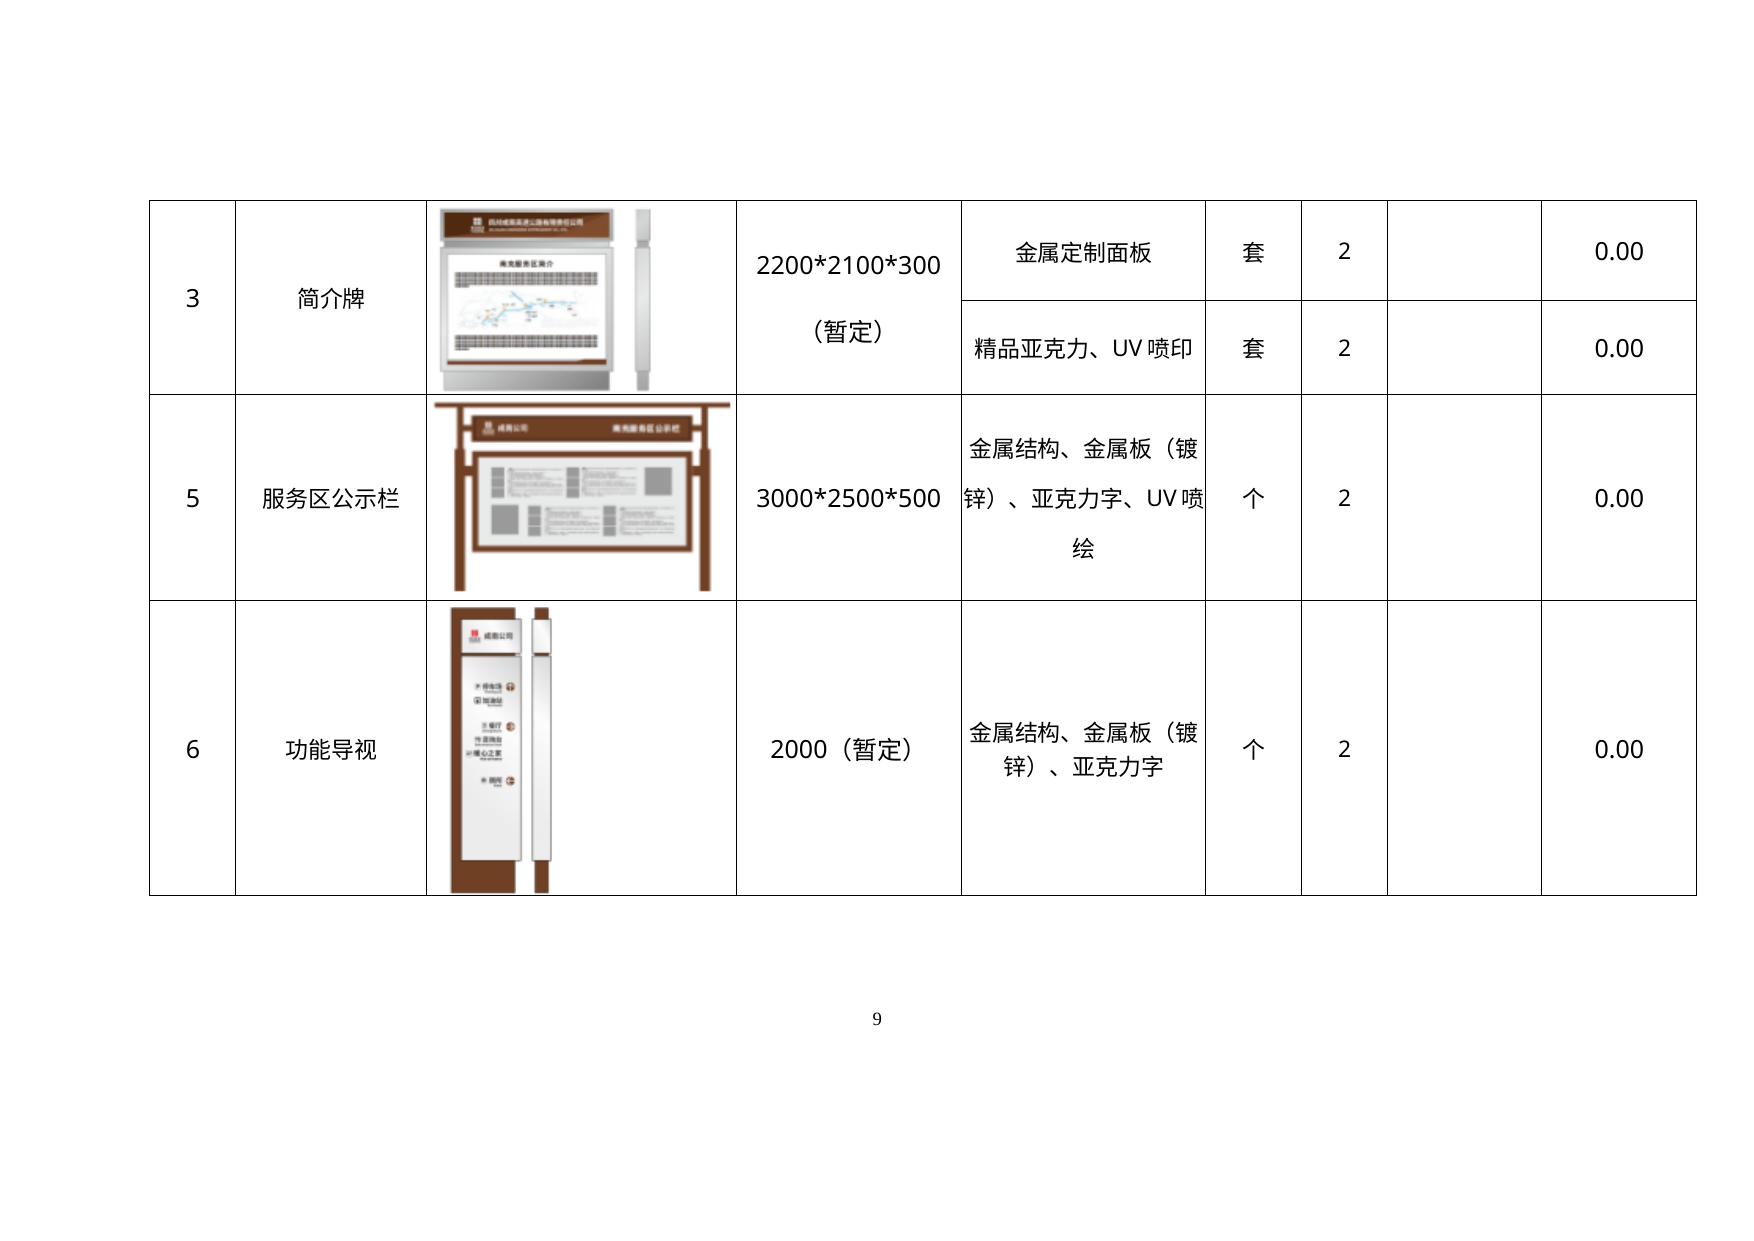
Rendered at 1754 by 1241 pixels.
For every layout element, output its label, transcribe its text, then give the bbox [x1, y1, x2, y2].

table_cell 套 [1206, 201, 1301, 300]
table_cell 0.00 [1542, 395, 1696, 600]
table_cell 金属定制面板 [962, 201, 1205, 300]
table_cell 套 [1206, 301, 1301, 393]
table_cell [427, 395, 736, 600]
table_cell 2 [1302, 201, 1387, 300]
table_cell 2 [1302, 301, 1387, 393]
table_cell 2 [1302, 601, 1387, 894]
table_cell 0.00 [1542, 301, 1696, 393]
table_cell [1388, 201, 1541, 300]
picture [431, 399, 732, 593]
table_cell 3000*2500*500 [737, 395, 961, 600]
table_cell 精品亚克力、UV喷印 [962, 301, 1205, 393]
table_cell [427, 201, 736, 393]
picture [434, 205, 654, 393]
table_cell [1388, 395, 1541, 600]
table_cell [1388, 301, 1541, 393]
table_cell [427, 601, 736, 894]
table_cell 个 [1206, 601, 1301, 894]
table_cell 0.00 [1542, 201, 1696, 300]
table_cell 简介牌 [236, 201, 426, 393]
table_cell 2 [1302, 395, 1387, 600]
table_cell 金属结构、金属板（镀锌）、亚克力字、UV喷绘 [962, 395, 1205, 600]
table_cell [1388, 601, 1541, 894]
table_cell 6 [150, 601, 235, 894]
table_cell 功能导视 [236, 601, 426, 894]
table_cell 金属结构、金属板（镀锌）、亚克力字 [962, 601, 1205, 894]
table_cell 2000（暂定） [737, 601, 961, 894]
table_cell 3 [150, 201, 235, 393]
table_cell 2200*2100*300 （暂定） [737, 201, 961, 393]
table_cell 0.00 [1542, 601, 1696, 894]
picture [433, 607, 563, 895]
table_cell 5 [150, 395, 235, 600]
table_cell 个 [1206, 395, 1301, 600]
table_cell 服务区公示栏 [236, 395, 426, 600]
